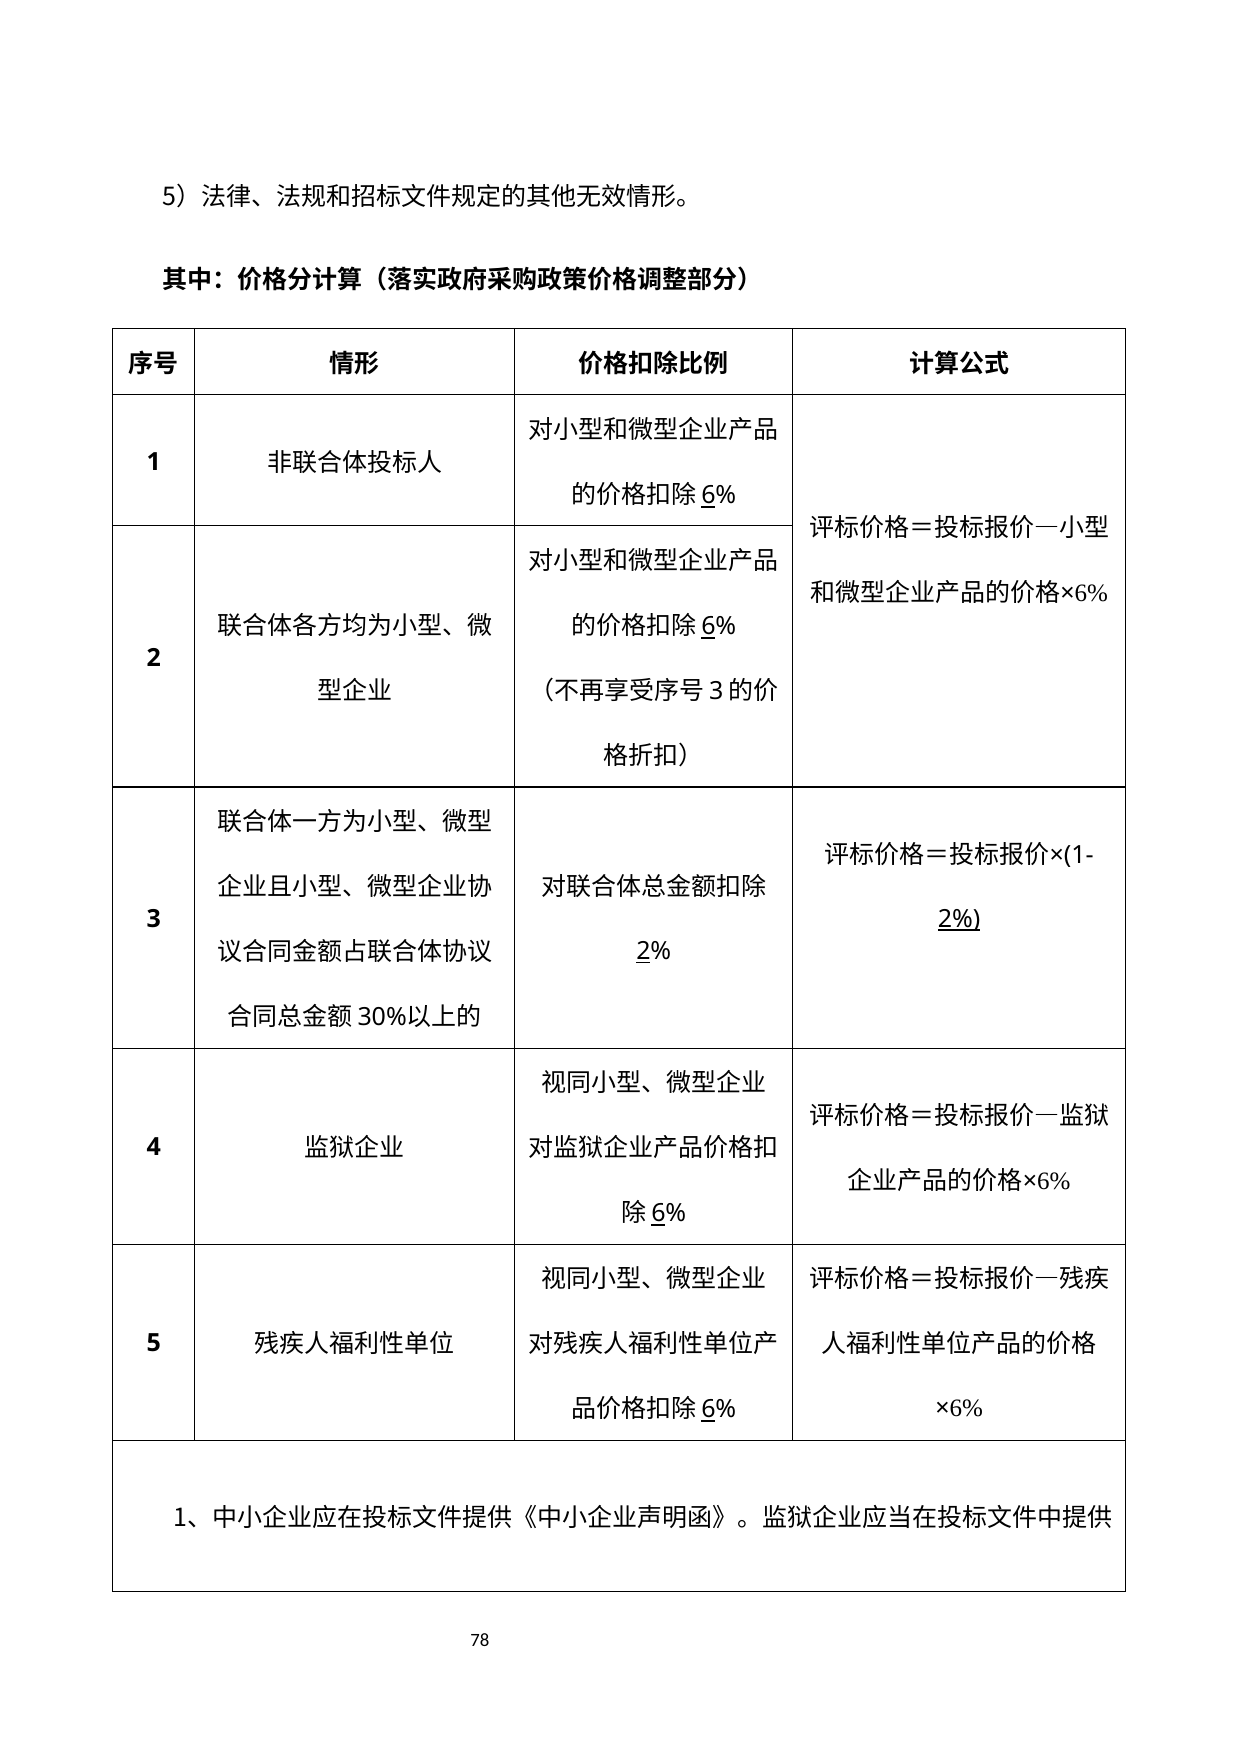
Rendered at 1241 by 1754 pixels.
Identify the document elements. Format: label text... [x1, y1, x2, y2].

text 5）法律、法规和招标文件规定的其他无效情形。 [112, 162, 1128, 227]
text 其中：价格分计算（落实政府采购政策价格调整部分） [112, 245, 1128, 310]
table_cell 评标价格＝投标报价×(1-2%) [793, 788, 1125, 1047]
table_cell 对小型和微型企业产品的价格扣除6% （不再享受序号3的价格折扣） [515, 526, 792, 786]
table_cell 4 [113, 1049, 194, 1243]
table_cell 监狱企业 [195, 1049, 514, 1243]
table_cell 非联合体投标人 [195, 395, 514, 525]
table_cell 评标价格＝投标报价—残疾人福利性单位产品的价格×6% [793, 1245, 1125, 1439]
table_cell 5 [113, 1245, 194, 1439]
table_header 价格扣除比例 [515, 329, 792, 394]
table_header 计算公式 [793, 329, 1125, 394]
table_cell 2 [113, 526, 194, 786]
table_cell 对联合体总金额扣除 2% [515, 788, 792, 1047]
table_cell 评标价格＝投标报价—小型和微型企业产品的价格×6% [793, 395, 1125, 786]
table_cell 视同小型、微型企业 对残疾人福利性单位产品价格扣除6% [515, 1245, 792, 1439]
table_cell 残疾人福利性单位 [195, 1245, 514, 1439]
table_cell 联合体各方均为小型、微型企业 [195, 526, 514, 786]
table_cell 联合体一方为小型、微型企业且小型、微型企业协议合同金额占联合体协议合同总金额30%以上的 [195, 788, 514, 1047]
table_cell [113, 1441, 1125, 1591]
table_cell 视同小型、微型企业 对监狱企业产品价格扣除6% [515, 1049, 792, 1243]
table_header 情形 [195, 329, 514, 394]
table_cell 3 [113, 788, 194, 1047]
table_header 序号 [113, 329, 194, 394]
table_cell 对小型和微型企业产品的价格扣除6% [515, 395, 792, 525]
table_cell 评标价格＝投标报价—监狱企业产品的价格×6% [793, 1049, 1125, 1243]
table_cell 1 [113, 395, 194, 525]
